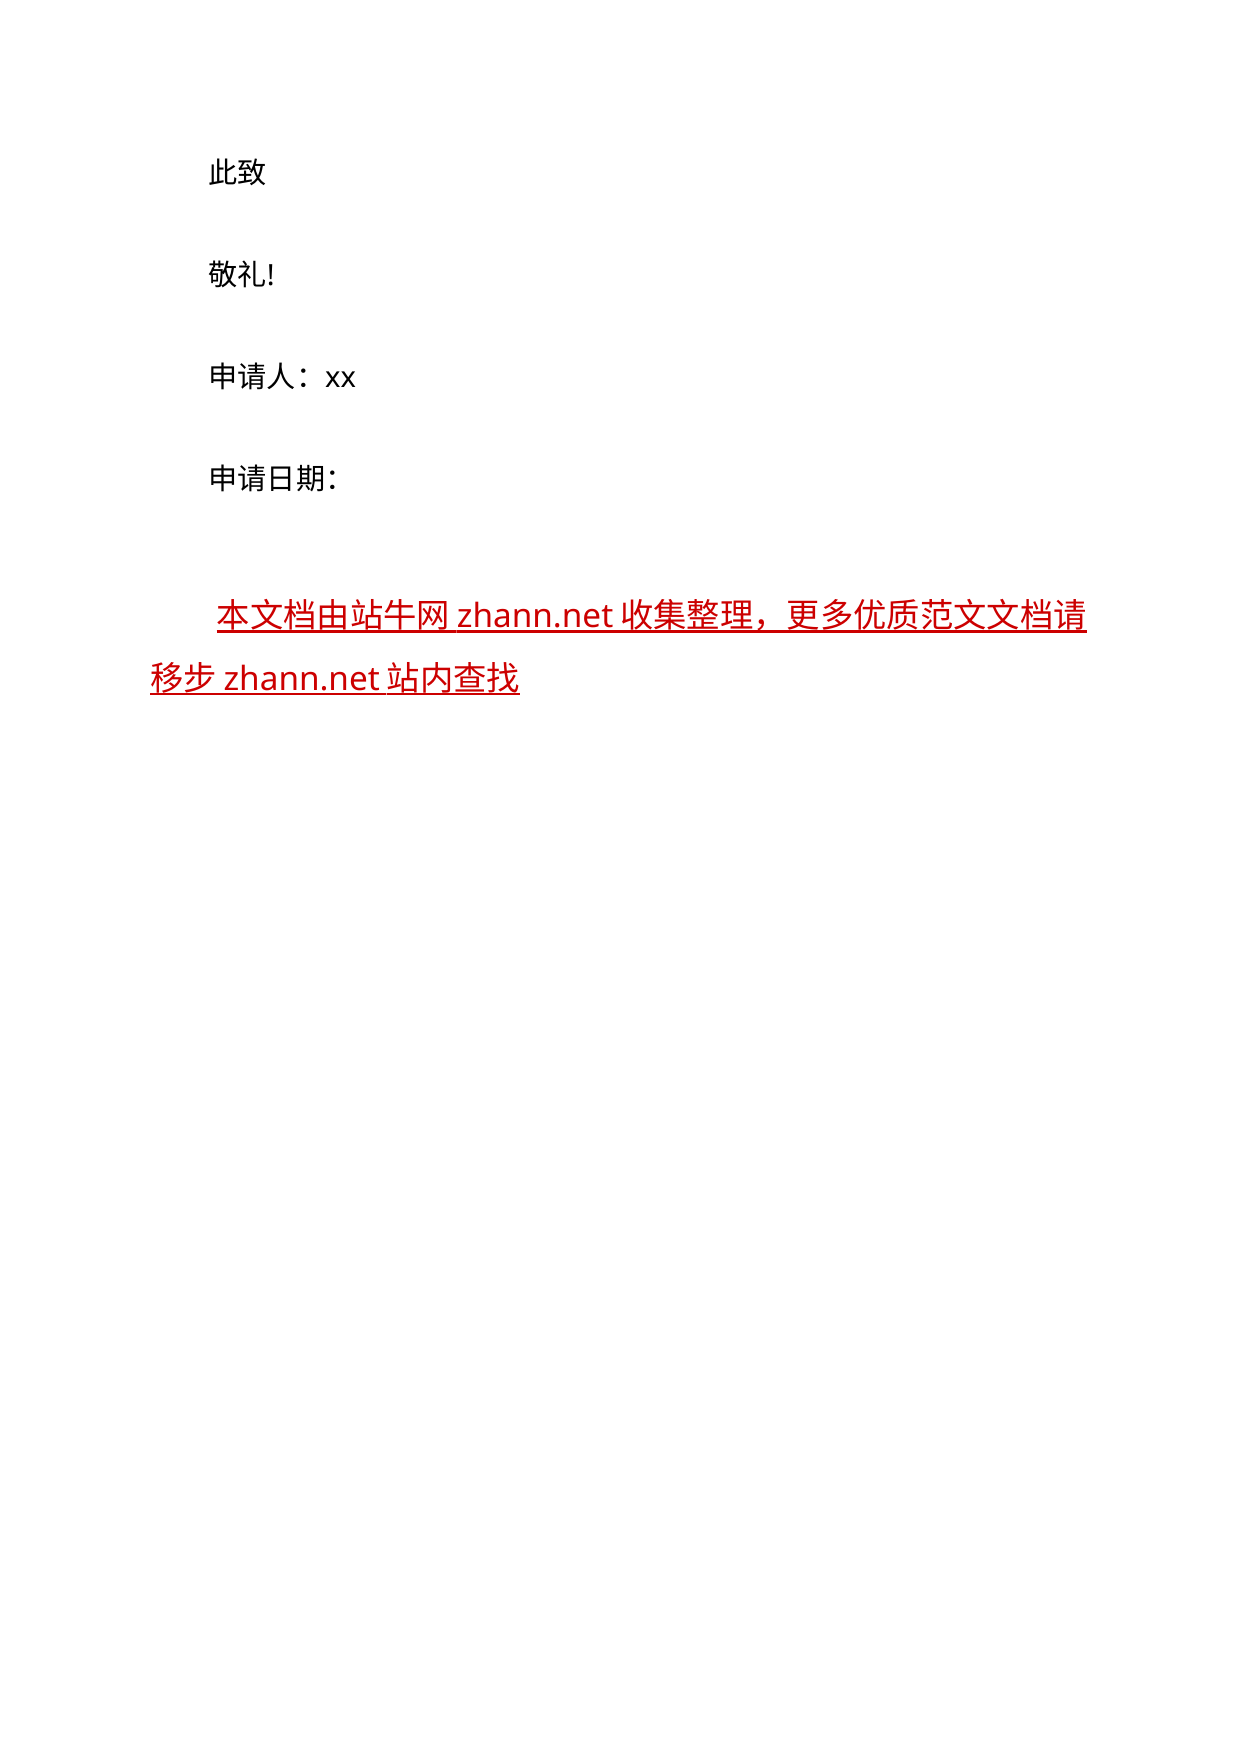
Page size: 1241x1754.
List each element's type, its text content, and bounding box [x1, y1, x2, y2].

text 申请人：xx [150, 354, 1090, 396]
text 敬礼! [150, 252, 1090, 294]
text 此致 [150, 150, 1090, 192]
text 本文档由站牛网zhann.net收集整理，更多优质范文文档请移步zhann.net站内查找 [150, 589, 1090, 700]
text 申请日期： [150, 456, 1090, 498]
